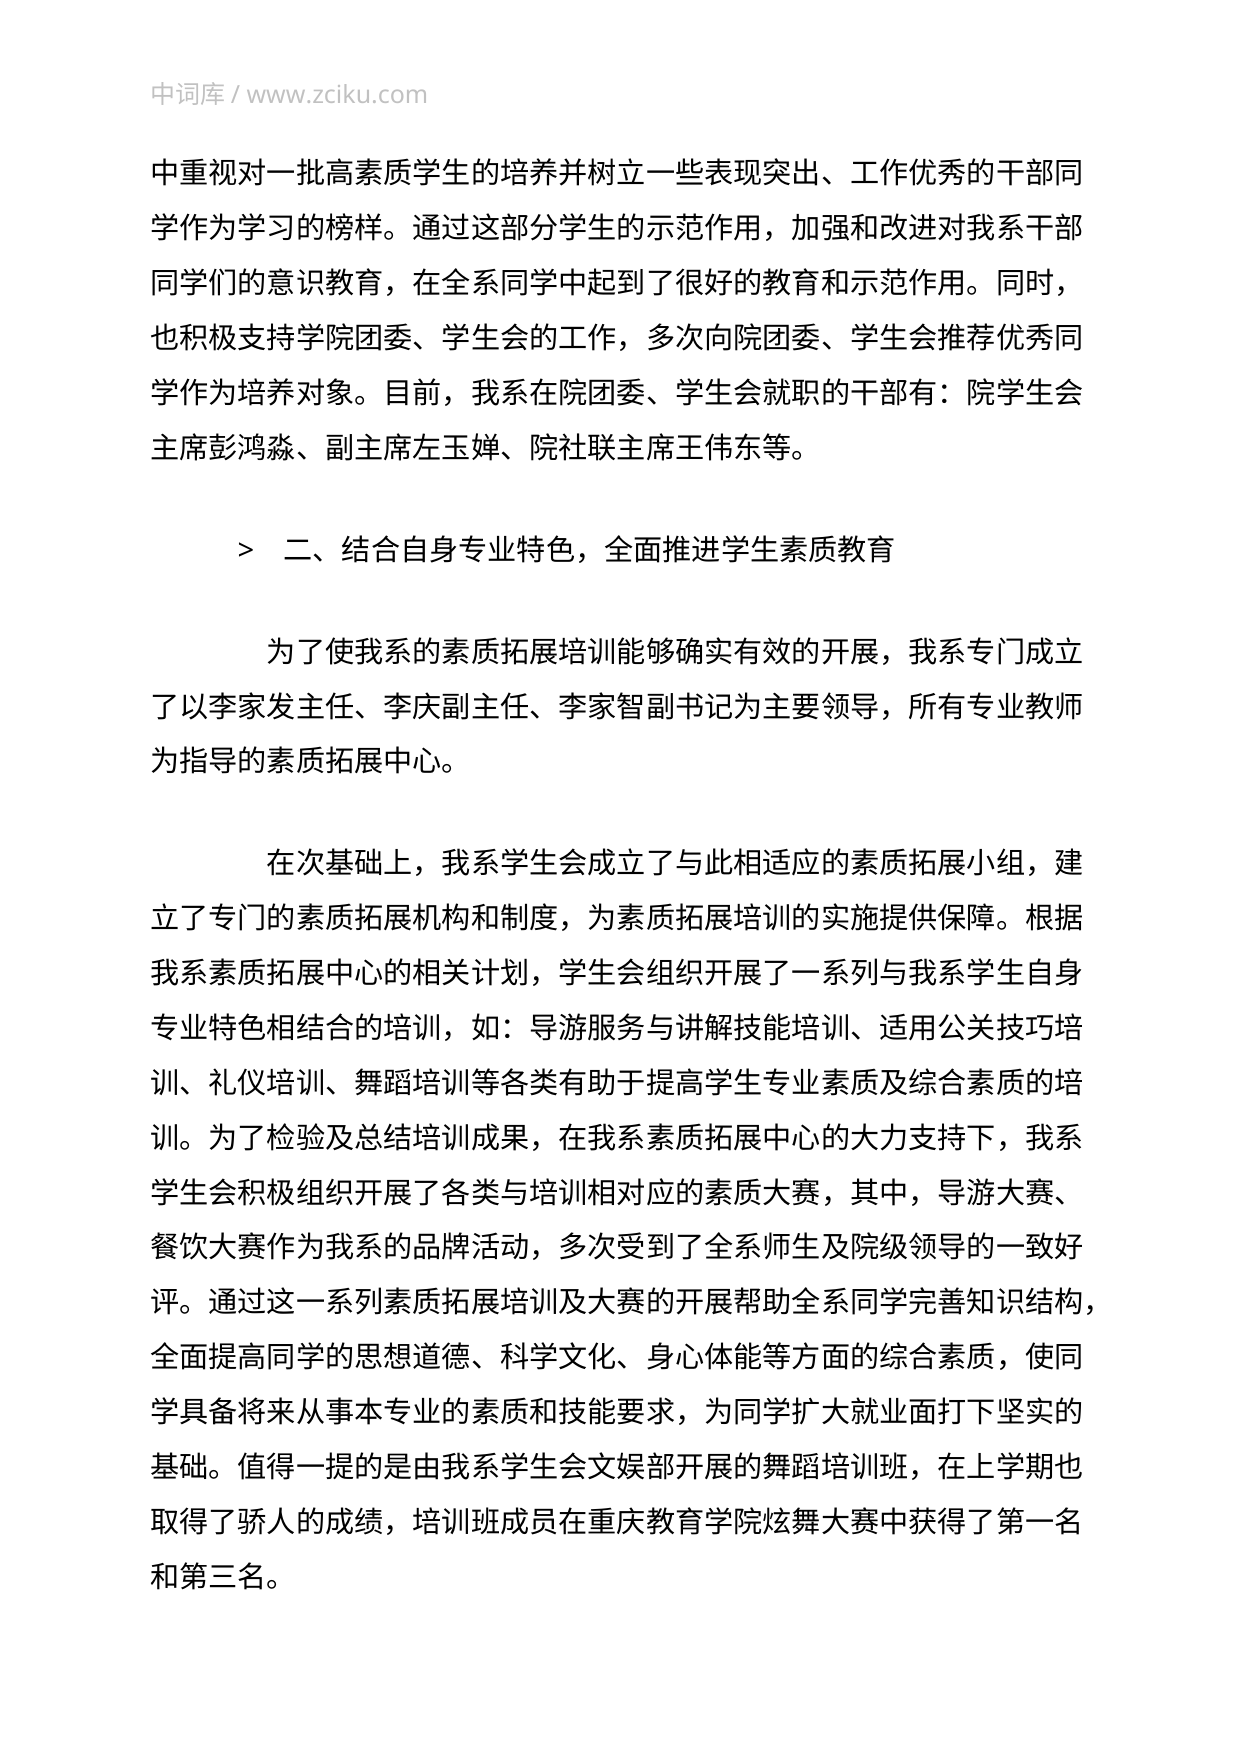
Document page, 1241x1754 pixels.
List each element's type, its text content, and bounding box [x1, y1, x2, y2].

text 为了使我系的素质拓展培训能够确实有效的开展，我系专门成立了以李家发主任、李庆副主任、李家智副书记为主要领导，所有专业教师为指导的素质拓展中心。 [150, 628, 1090, 780]
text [150, 150, 1090, 467]
text 在次基础上，我系学生会成立了与此相适应的素质拓展小组，建立了专门的素质拓展机构和制度，为素质拓展培训的实施提供保障。根据我系素质拓展中心的相关计划，学生会组织开展了一系列与我系学生自身专业特色相结合的培训，如：导游服务与讲解技能培训、适用公关技巧培训、礼仪培训、舞蹈培训等各类有助于提高学生专业素质及综合素质的培训。为了检验及总结培训成果，在我系素质拓展中心的大力支持下，我系学生会积极组织开展了各类与培训相对应的素质大赛，其中，导游大赛、餐饮大赛作为我系的品牌活动，多次受到了全系师生及院级领导的一致好评。通过这一系列素质拓展培训及大赛的开展帮助全系同学完善知识结构，全面提高同学的思想道德、科学文化、身心体能等方面的综合素质，使同学具备将来从事本专业的素质和技能要求，为同学扩大就业面打下坚实的基础。值得一提的是由我系学生会文娱部开展的舞蹈培训班，在上学期也取得了骄人的成绩，培训班成员在重庆教育学院炫舞大赛中获得了第一名和第三名。 [150, 840, 1090, 1596]
text > 二、结合自身专业特色，全面推进学生素质教育 [150, 526, 1090, 569]
